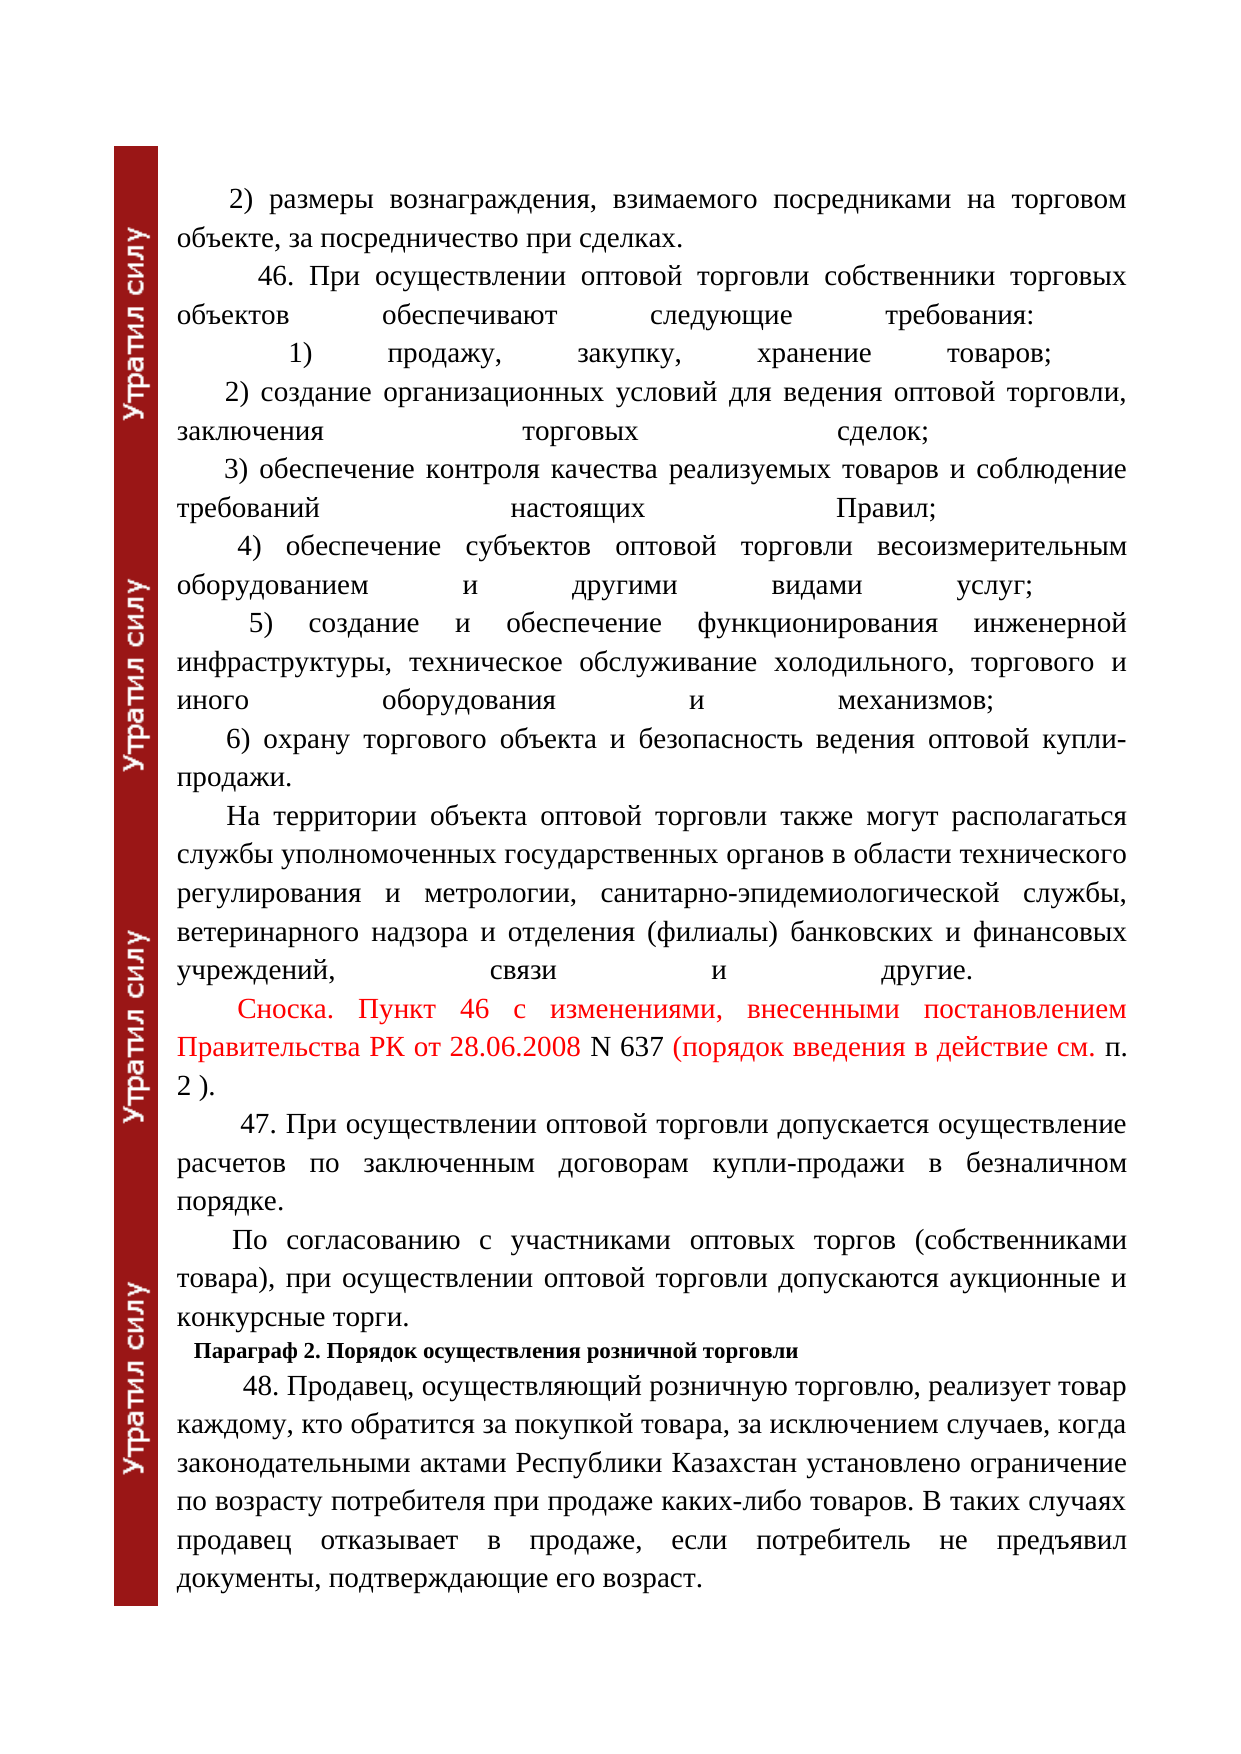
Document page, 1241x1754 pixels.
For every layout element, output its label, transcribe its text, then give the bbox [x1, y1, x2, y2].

text 48. Продавец, осуществляющий розничную торговлю, реализует товар каждому, кто обратится за покупкой товара, за исключением случаев, когда законодательными актами Республики Казахстан установлено ограничение по возрасту потребителя при продаже каких-либо товаров. В таких случаях продавец отказывает в продаже, если потребитель не предъявил документы, подтверждающие его возраст. [112, 1368, 1128, 1594]
text 47. При осуществлении оптовой торговли допускается осуществление расчетов по заключенным договорам купли-продажи в безналичном порядке. По согласованию с участниками оптовых торгов (собственниками товара), при осуществлении оптовой торговли допускаются аукционные и конкурсные торги. [112, 1106, 1128, 1333]
picture [114, 1364, 158, 1368]
text Параграф 2. Порядок осуществления розничной торговли [112, 1338, 1128, 1364]
picture [114, 1594, 158, 1606]
picture [114, 1101, 158, 1106]
text 46. При осуществлении оптовой торговли собственники торговых объектов обеспечивают следующие требования: 1) продажу, закупку, хранение товаров; 2) создание организационных условий для ведения оптовой торговли, заключения торговых сделок; 3) обеспечение контроля качества реализуемых товаров и соблюдение требований настоящих Правил; 4) обеспечение субъектов оптовой торговли весоизмерительным оборудованием и другими видами услуг; 5) создание и обеспечение функционирования инженерной инфраструктуры, техническое обслуживание холодильного, торгового и иного оборудования и механизмов; 6) охрану торгового объекта и безопасность ведения оптовой купли-продажи. На территории объекта оптовой торговли также могут располагаться службы уполномоченных государственных органов в области технического регулирования и метрологии, санитарно-эпидемиологической службы, ветеринарного надзора и отделения (филиалы) банковских и финансовых учреждений, связи и другие. Сноска. Пункт 46 с изменениями, внесенными постановлением Правительства РК от 28.06.2008 N 637 (порядок введения в действие см. п. 2 ). [112, 258, 1128, 1101]
picture [114, 253, 158, 258]
picture [114, 1333, 158, 1338]
picture [114, 146, 158, 150]
